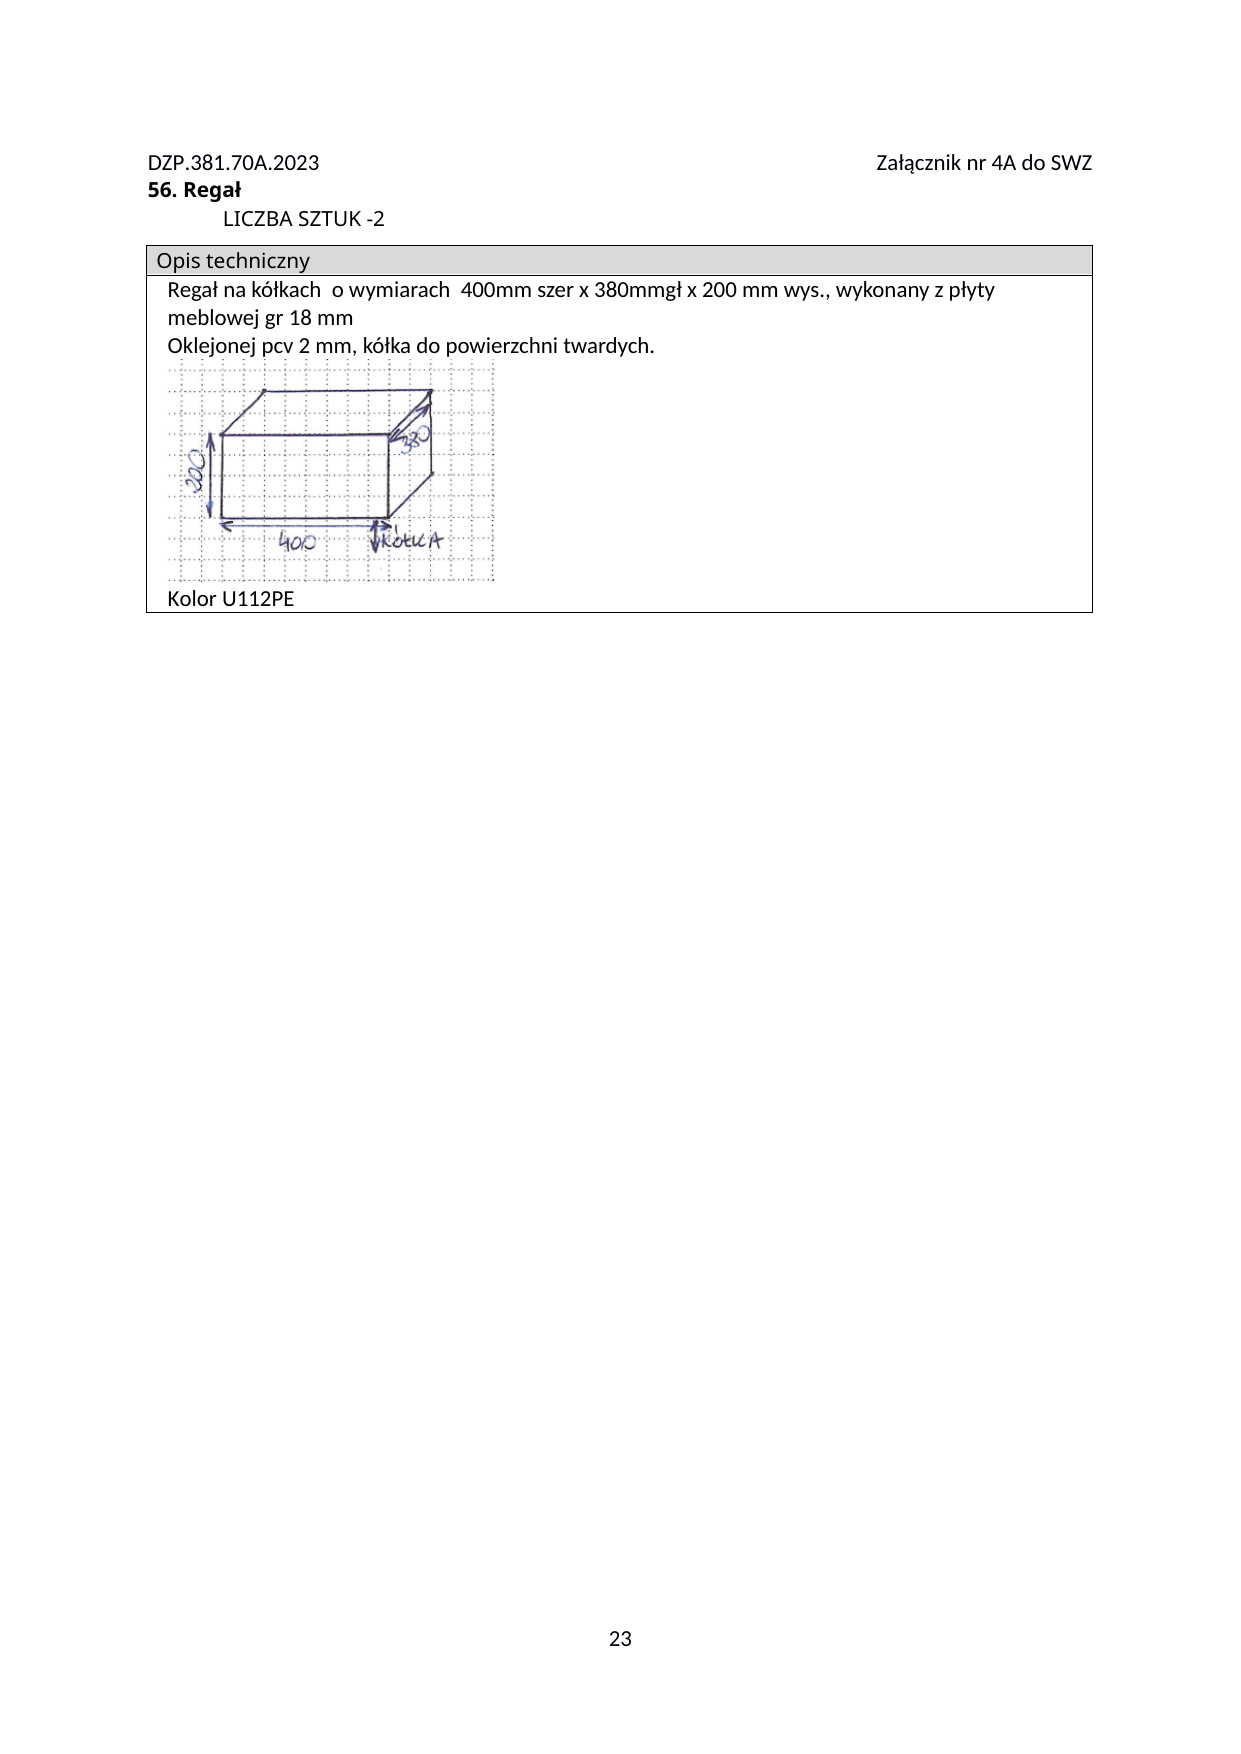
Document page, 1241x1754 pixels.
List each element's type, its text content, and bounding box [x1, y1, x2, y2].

table_cell [147, 276, 1092, 612]
list LICZBA SZTUK -2 [223, 204, 1093, 232]
picture [167, 359, 495, 584]
text 56. Regał [148, 176, 1093, 204]
table_header Opis techniczny [147, 246, 1092, 274]
